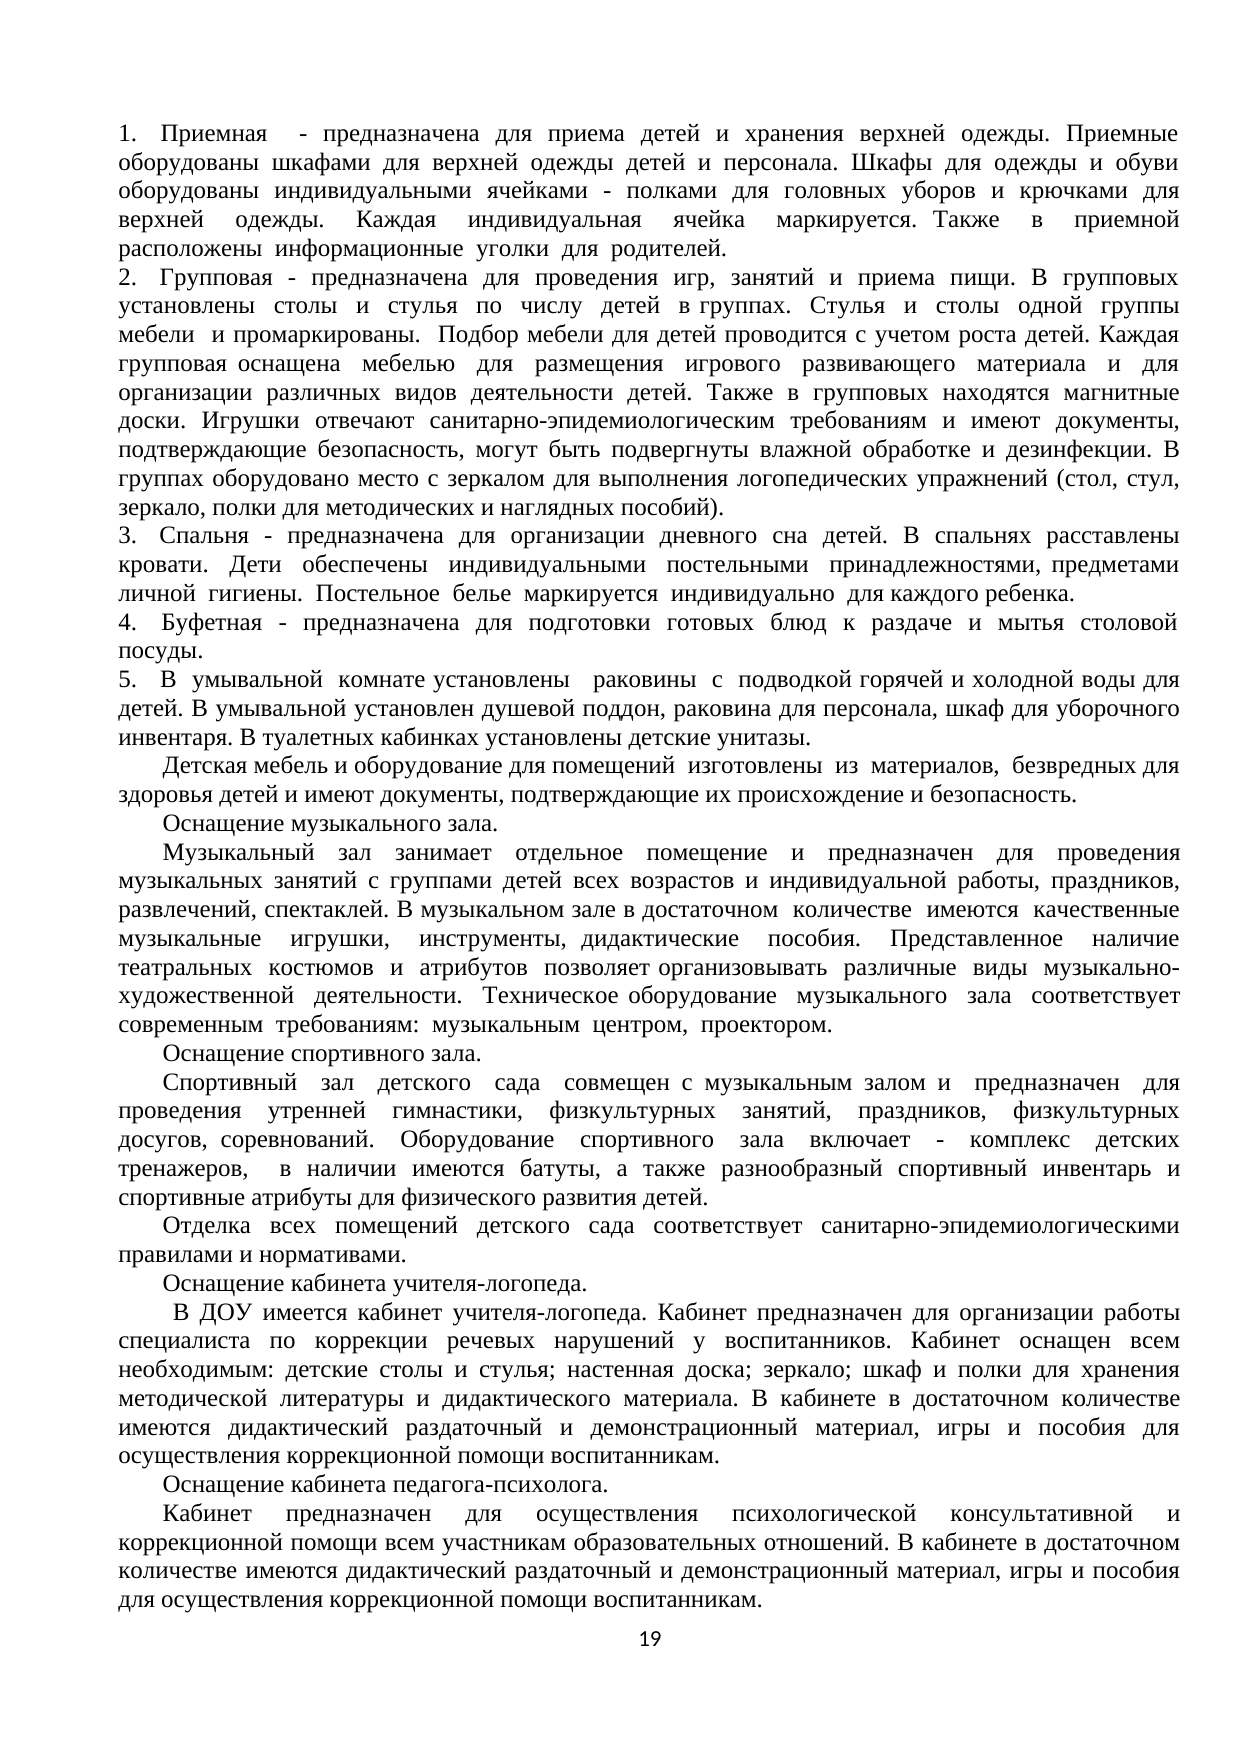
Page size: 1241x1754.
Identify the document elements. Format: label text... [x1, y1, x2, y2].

text Оснащение кабинета педагога-психолога. [118, 1469, 1181, 1498]
text Отделка всех помещений детского сада соответствует санитарно-эпидемиологическими правилами и нормативами. [118, 1211, 1181, 1268]
text Детская мебель и оборудование для помещений изготовлены из материалов, безвредных для здоровья детей и имеют документы, подтверждающие их происхождение и безопасность. [118, 751, 1181, 808]
text Оснащение музыкального зала. [118, 808, 1181, 837]
text Кабинет предназначен для осуществления психологической консультативной и коррекционной помощи всем участникам образовательных отношений. В кабинете в достаточном количестве имеются дидактический раздаточный и демонстрационный материал, игры и пособия для осуществления коррекционной помощи воспитанникам. [118, 1498, 1181, 1613]
text 5. В умывальной комнате установлены раковины с подводкой горячей и холодной воды для детей. В умывальной установлен душевой поддон, раковина для персонала, шкаф для уборочного инвентаря. В туалетных кабинках установлены детские унитазы. [118, 664, 1181, 751]
text Музыкальный зал занимает отдельное помещение и предназначен для проведения музыкальных занятий с группами детей всех возрастов и индивидуальной работы, праздников, развлечений, спектаклей. В музыкальном зале в достаточном количестве имеются качественные музыкальные игрушки, инструменты, дидактические пособия. Представленное наличие театральных костюмов и атрибутов позволяет организовывать различные виды музыкально-художественной деятельности. Техническое оборудование музыкального зала соответствует современным требованиям: музыкальным центром, проектором. [118, 837, 1181, 1038]
text 1. Приемная - предназначена для приема детей и хранения верхней одежды. Приемные оборудованы шкафами для верхней одежды детей и персонала. Шкафы для одежды и обуви оборудованы индивидуальными ячейками - полками для головных уборов и крючками для верхней одежды. Каждая индивидуальная ячейка маркируется. Также в приемной расположены информационные уголки для родителей. [118, 118, 1181, 262]
text 2. Групповая - предназначена для проведения игр, занятий и приема пищи. В групповых установлены столы и стулья по числу детей в группах. Стулья и столы одной группы мебели и промаркированы. Подбор мебели для детей проводится с учетом роста детей. Каждая групповая оснащена мебелью для размещения игрового развивающего материала и для организации различных видов деятельности детей. Также в групповых находятся магнитные доски. Игрушки отвечают санитарно-эпидемиологическим требованиям и имеют документы, подтверждающие безопасность, могут быть подвергнуты влажной обработке и дезинфекции. В группах оборудовано место с зеркалом для выполнения логопедических упражнений (стол, стул, зеркало, полки для методических и наглядных пособий). [118, 262, 1181, 521]
text Оснащение кабинета учителя-логопеда. [118, 1268, 1181, 1297]
text 4. Буфетная - предназначена для подготовки готовых блюд к раздаче и мытья столовой посуды. [118, 607, 1181, 664]
text Оснащение спортивного зала. [118, 1038, 1181, 1067]
text 3. Спальня - предназначена для организации дневного сна детей. В спальнях расставлены кровати. Дети обеспечены индивидуальными постельными принадлежностями, предметами личной гигиены. Постельное белье маркируется индивидуально для каждого ребенка. [118, 521, 1181, 607]
text В ДОУ имеется кабинет учителя-логопеда. Кабинет предназначен для организации работы специалиста по коррекции речевых нарушений у воспитанников. Кабинет оснащен всем необходимым: детские столы и стулья; настенная доска; зеркало; шкаф и полки для хранения методической литературы и дидактического материала. В кабинете в достаточном количестве имеются дидактический раздаточный и демонстрационный материал, игры и пособия для осуществления коррекционной помощи воспитанникам. [118, 1297, 1181, 1469]
text Спортивный зал детского сада совмещен с музыкальным залом и предназначен для проведения утренней гимнастики, физкультурных занятий, праздников, физкультурных досугов, соревнований. Оборудование спортивного зала включает - комплекс детских тренажеров, в наличии имеются батуты, а также разнообразный спортивный инвентарь и спортивные атрибуты для физического развития детей. [118, 1067, 1181, 1211]
